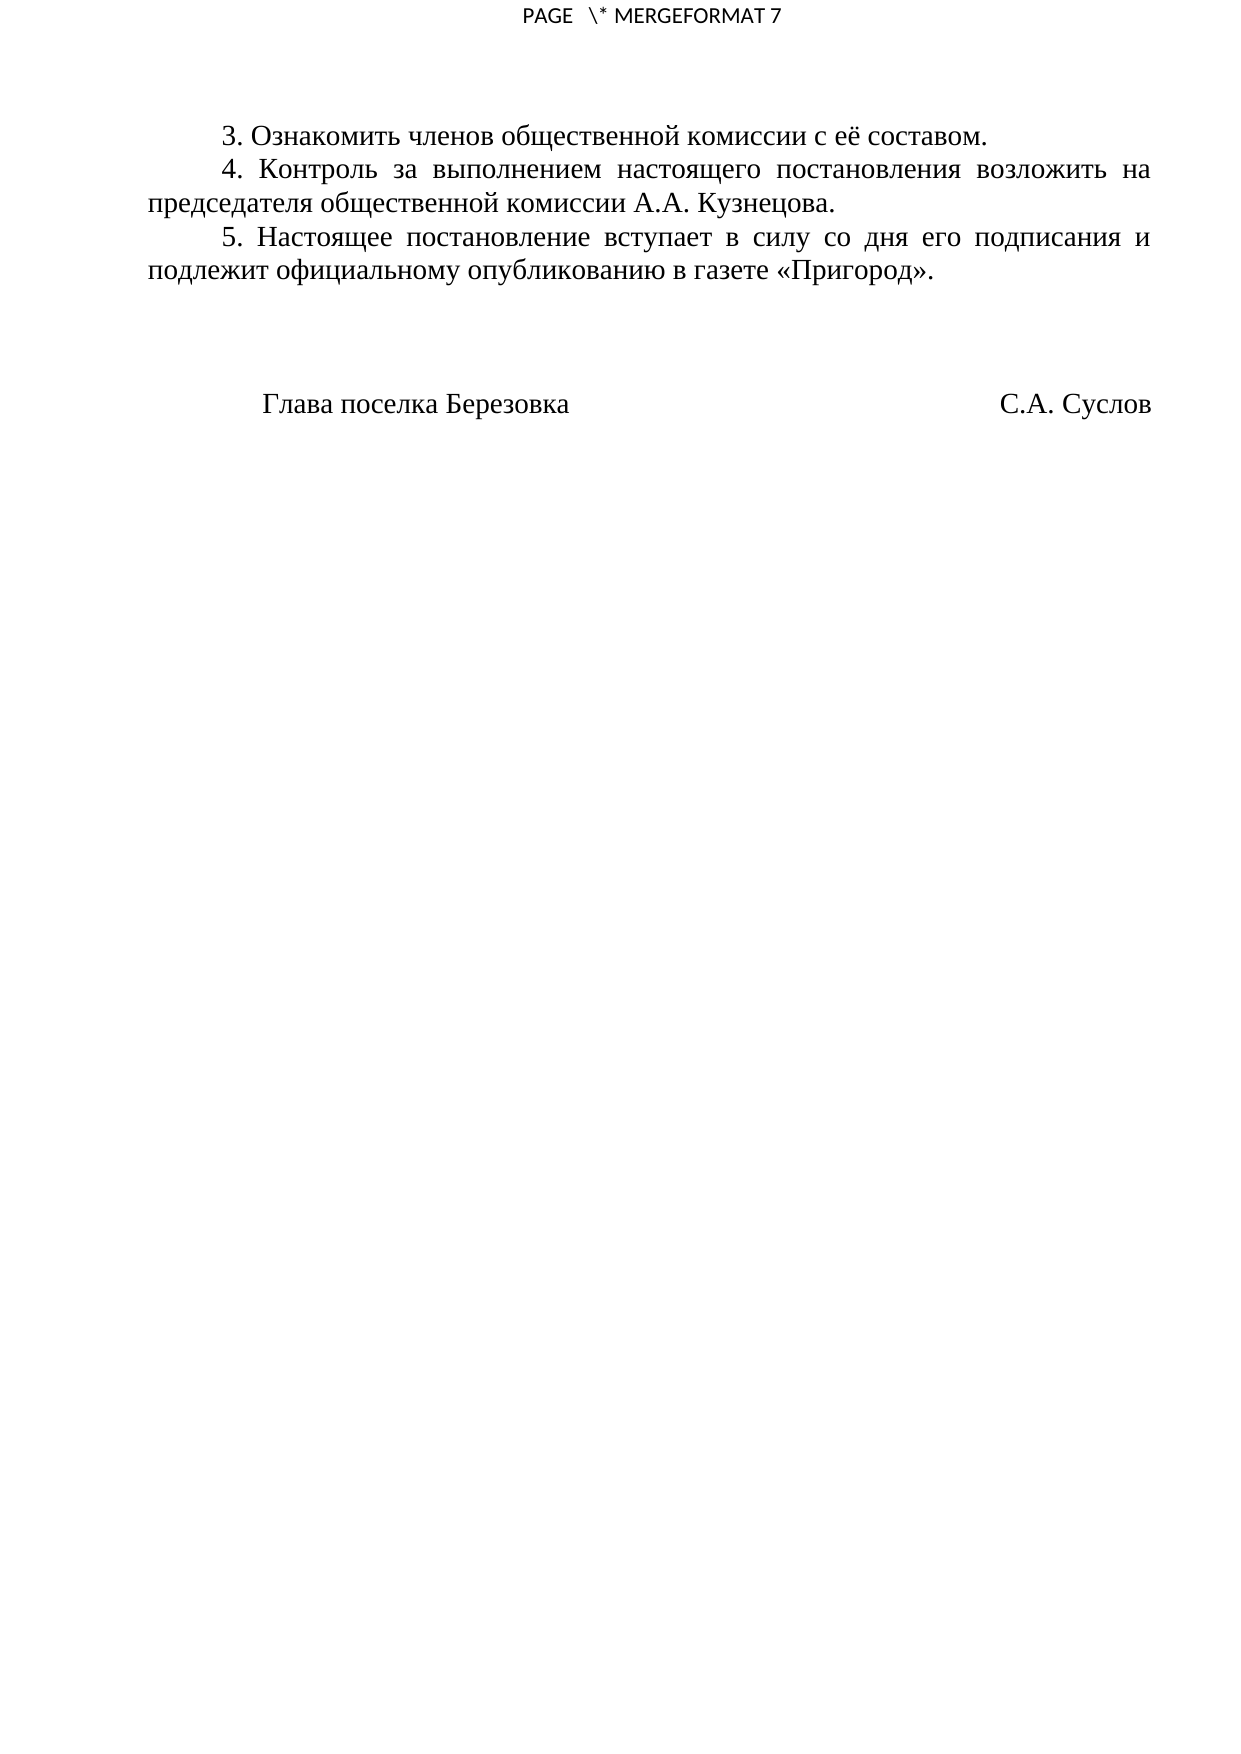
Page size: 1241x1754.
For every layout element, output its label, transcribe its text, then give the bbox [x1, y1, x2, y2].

text 5. Настоящее постановление вступает в силу со дня его подписания и подлежит официальному опубликованию в газете «Пригород». [148, 219, 1152, 286]
text 4. Контроль за выполнением настоящего постановления возложить на председателя общественной комиссии А.А. Кузнецова. [148, 152, 1152, 219]
text Глава поселка Березовка С.А. СусловПриложение № 1 [148, 386, 1152, 420]
text 3. Ознакомить членов общественной комиссии с её составом. [148, 118, 1152, 152]
